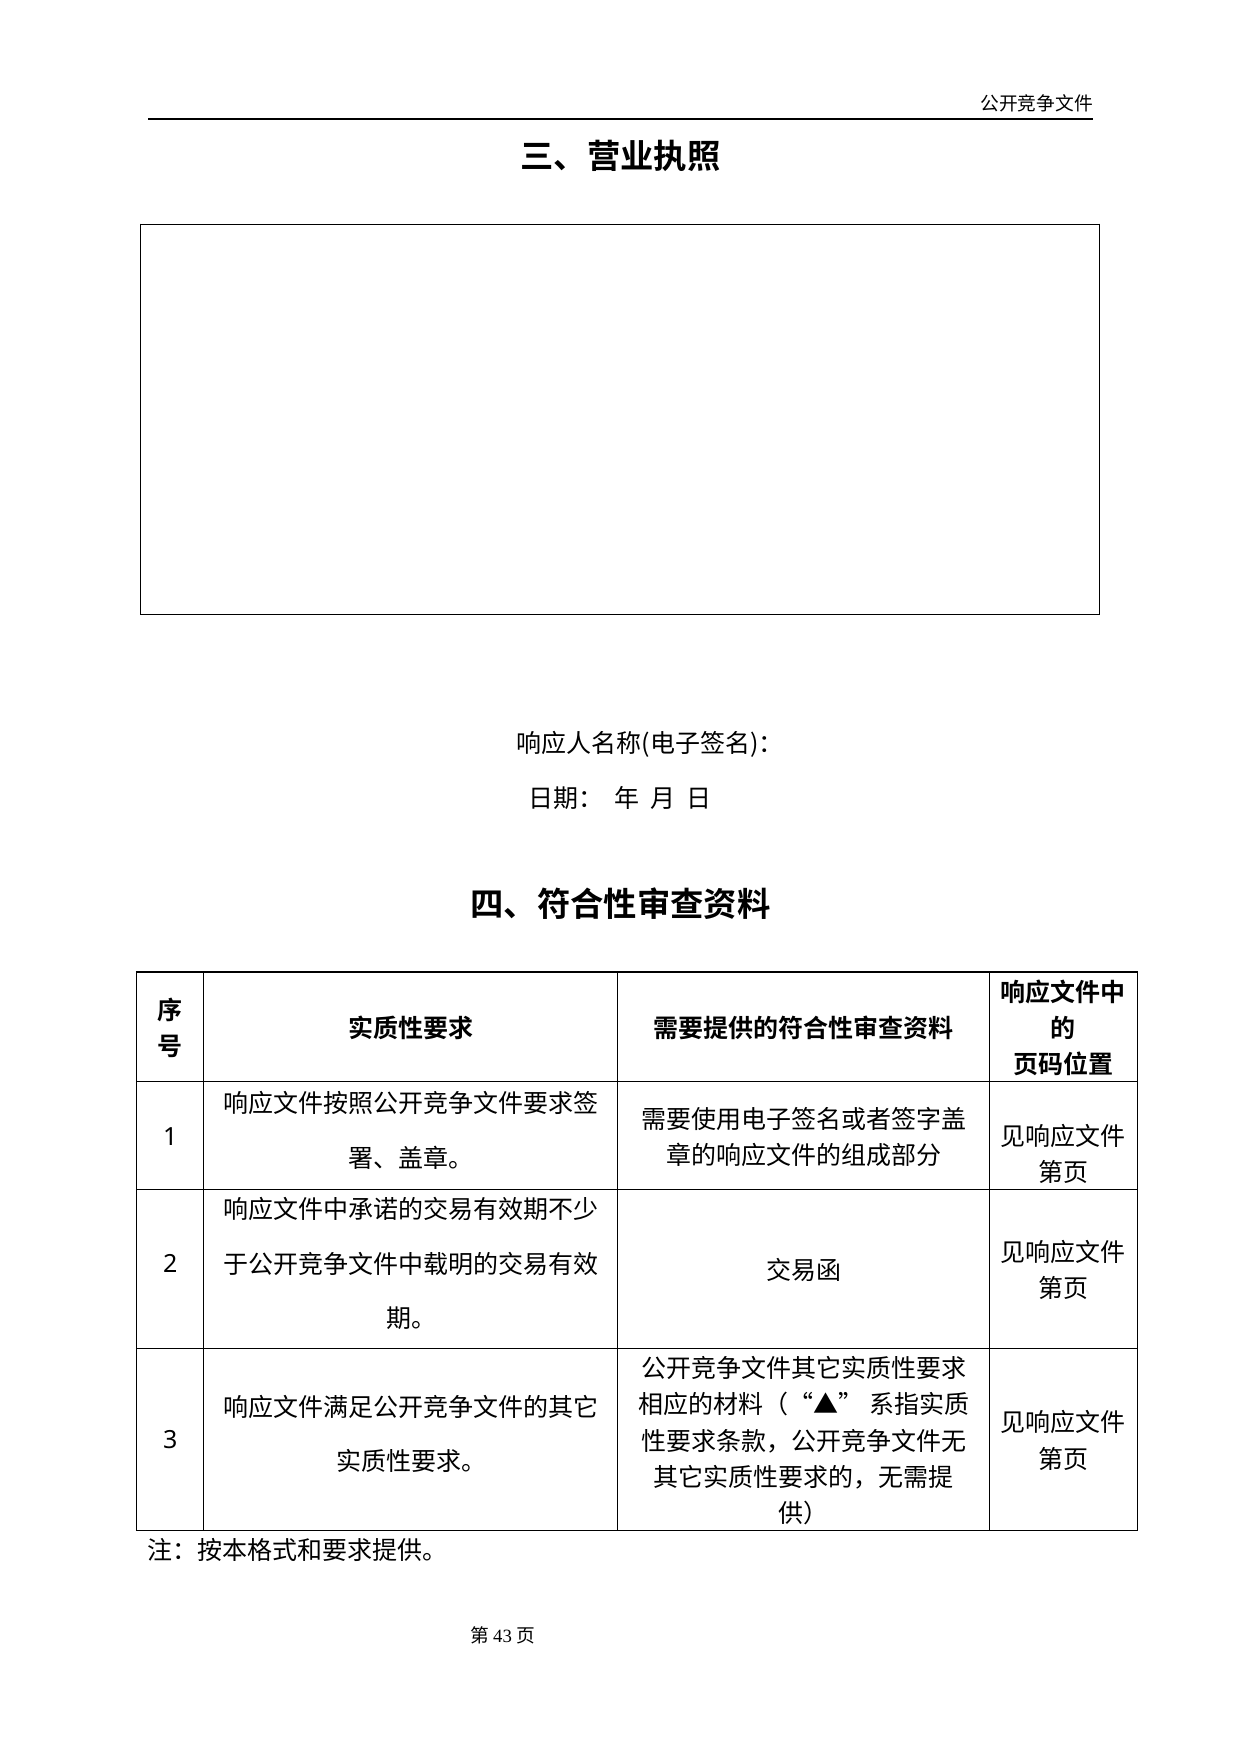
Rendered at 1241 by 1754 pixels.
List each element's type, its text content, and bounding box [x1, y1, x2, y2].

table_cell 见响应文件第页 [990, 1190, 1137, 1347]
table_cell 公开竞争文件其它实质性要求相应的材料（“▲” 系指实质性要求条款，公开竞争文件无其它实质性要求的，无需提供） [618, 1349, 989, 1530]
table_cell 1 [137, 1082, 203, 1189]
table_cell 见响应文件第页 [990, 1349, 1137, 1530]
table_header 响应文件中的 页码位置 [990, 973, 1137, 1081]
table_cell 响应文件中承诺的交易有效期不少于公开竞争文件中载明的交易有效期。 [204, 1190, 617, 1347]
table_header [141, 225, 1099, 614]
table_cell 响应文件按照公开竞争文件要求签署、盖章。 [204, 1082, 617, 1189]
text 四、符合性审查资料 [148, 878, 1093, 926]
table_cell 交易函 [618, 1190, 989, 1347]
text 注：按本格式和要求提供。 [148, 1531, 1049, 1567]
table_header 实质性要求 [204, 973, 617, 1081]
text 三、营业执照 [148, 130, 1093, 178]
table_header 序号 [137, 973, 203, 1081]
table_cell 见响应文件 第页 [990, 1082, 1137, 1189]
text 日期： 年 月 日 [148, 778, 1093, 814]
table_cell 2 [137, 1190, 203, 1347]
text 响应人名称(电子签名)： [148, 724, 1093, 760]
table_cell 3 [137, 1349, 203, 1530]
table_cell 需要使用电子签名或者签字盖章的响应文件的组成部分 [618, 1082, 989, 1189]
table_cell 响应文件满足公开竞争文件的其它实质性要求。 [204, 1349, 617, 1530]
table_header 需要提供的符合性审查资料 [618, 973, 989, 1081]
